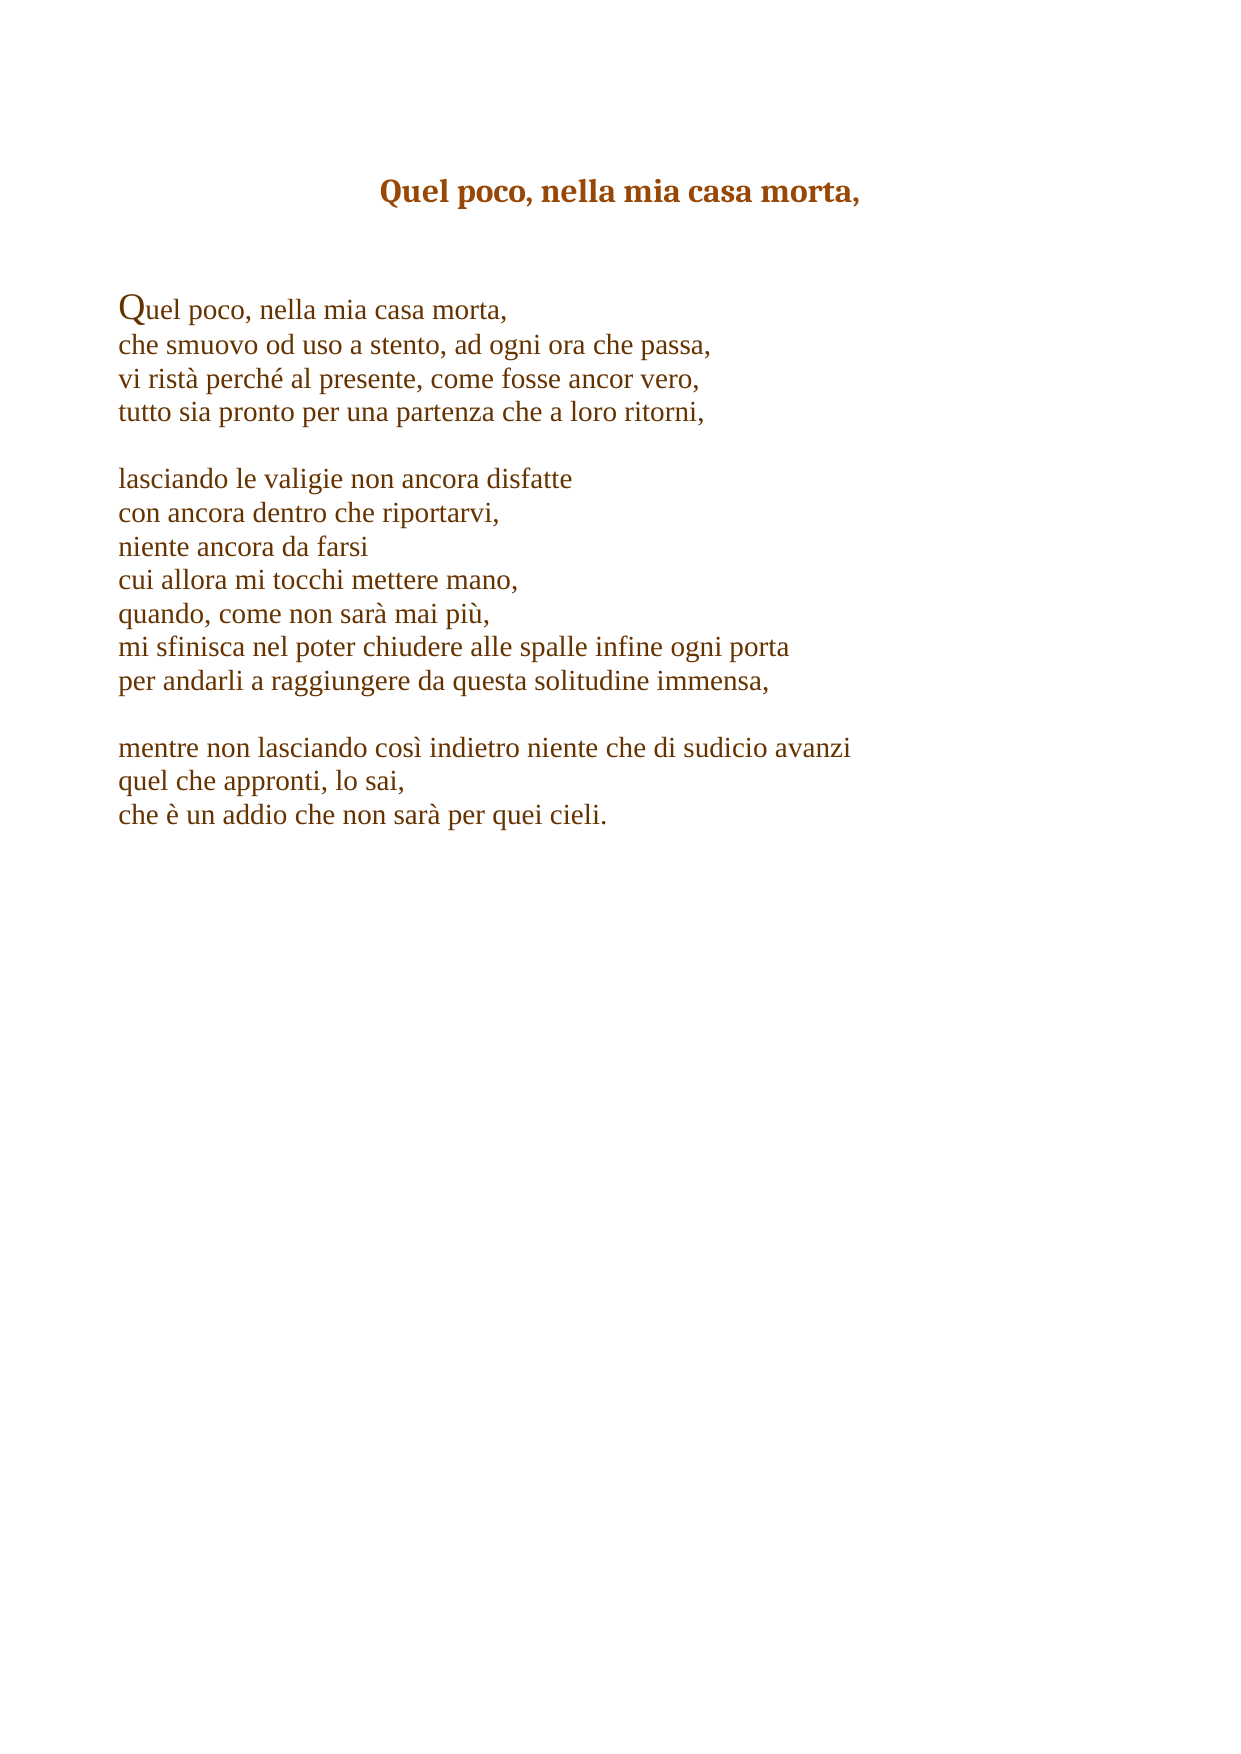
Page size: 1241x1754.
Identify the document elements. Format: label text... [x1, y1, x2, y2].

text che è un addio che non sarà per quei cieli. [118, 797, 1122, 831]
text tutto sia pronto per una partenza che a loro ritorni, [118, 394, 1122, 428]
text quando, come non sarà mai più, [118, 596, 1122, 629]
text per andarli a raggiungere da questa solitudine immensa, [118, 663, 1122, 696]
text cui allora mi tocchi mettere mano, [118, 562, 1122, 596]
title Quel poco, nella mia casa morta, [118, 173, 1122, 211]
text niente ancora da farsi [118, 529, 1122, 562]
text mentre non lasciando così indietro niente che di sudicio avanzi [118, 730, 1122, 763]
text lasciando le valigie non ancora disfatte [118, 462, 1122, 495]
text mi sfinisca nel poter chiudere alle spalle infine ogni porta [118, 629, 1122, 663]
text quel che appronti, lo sai, [118, 763, 1122, 797]
text che smuovo od uso a stento, ad ogni ora che passa, [118, 327, 1122, 361]
text vi ristà perché al presente, come fosse ancor vero, [118, 361, 1122, 394]
text con ancora dentro che riportarvi, [118, 495, 1122, 529]
text Quel poco, nella mia casa morta, [118, 284, 1122, 327]
